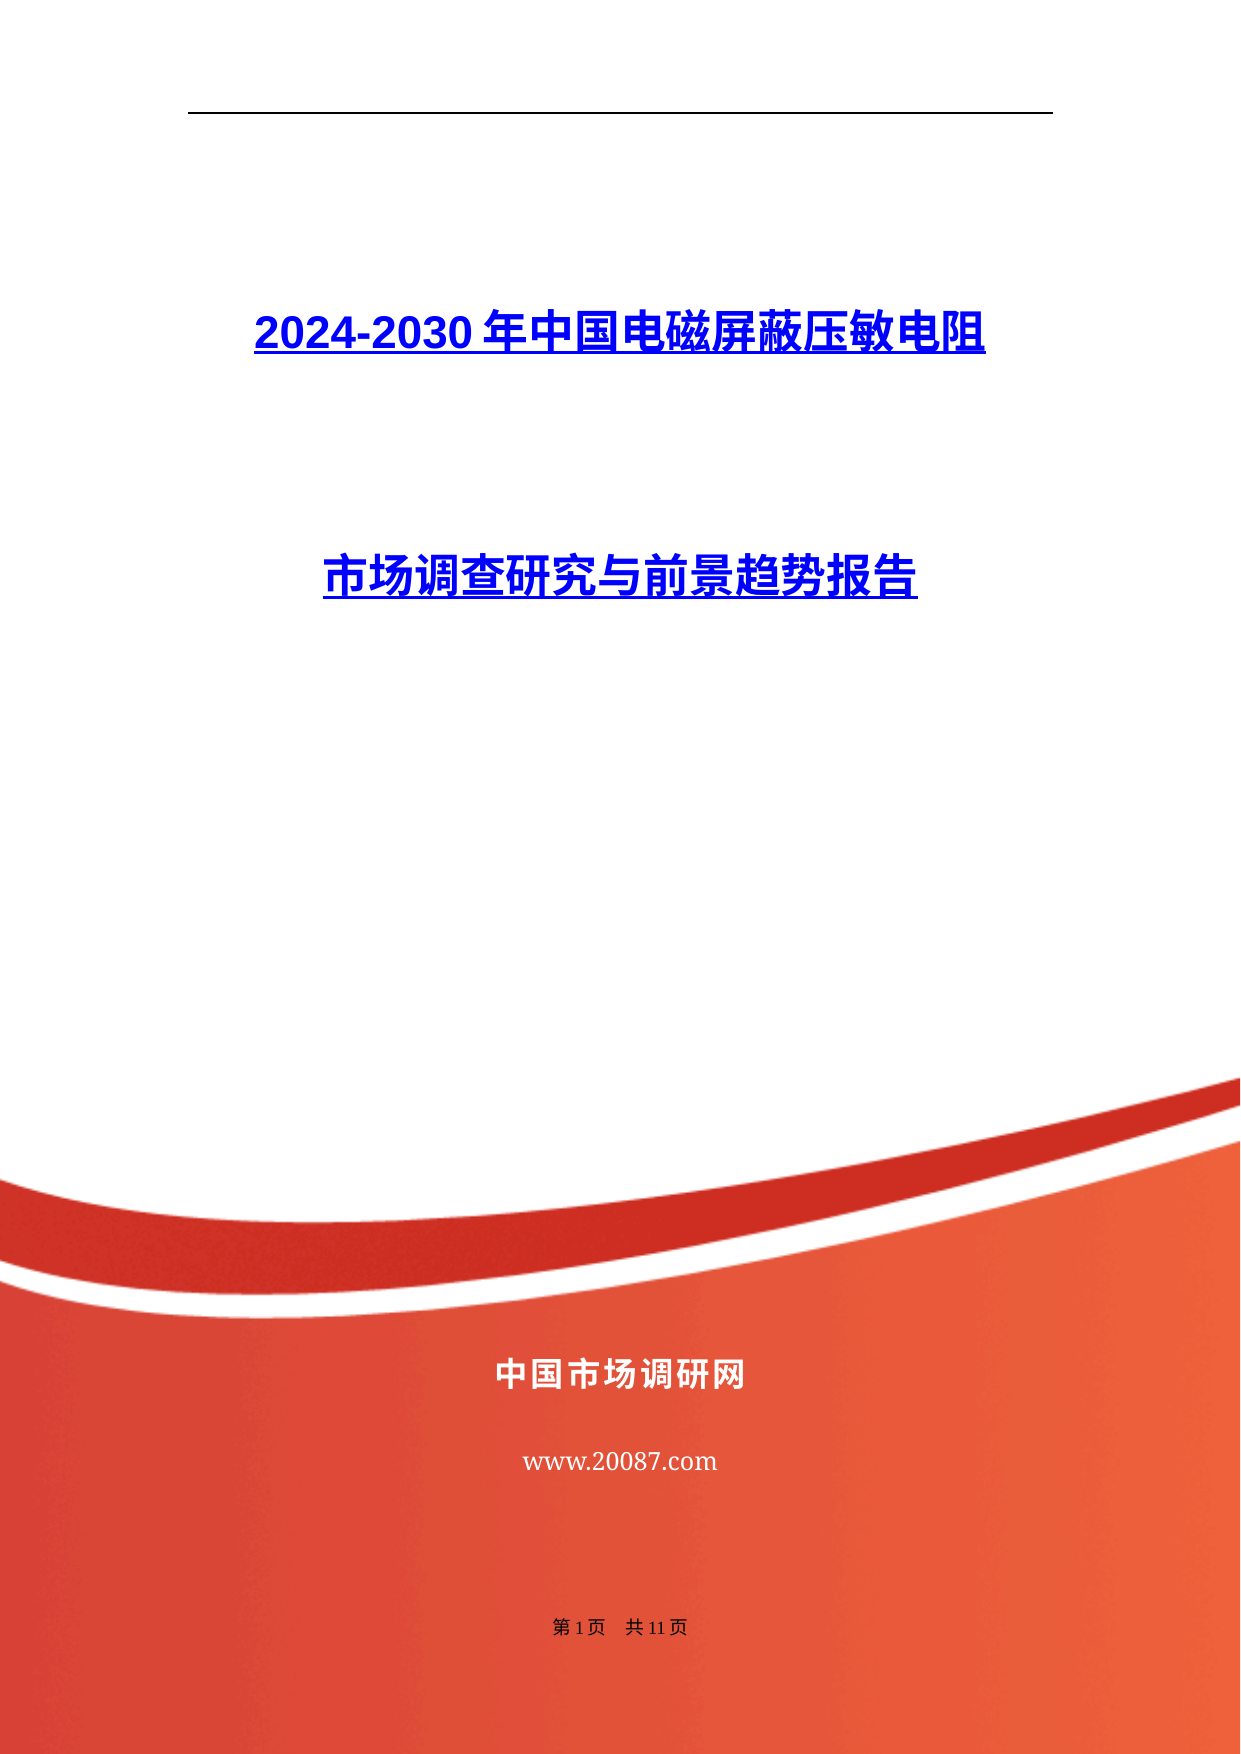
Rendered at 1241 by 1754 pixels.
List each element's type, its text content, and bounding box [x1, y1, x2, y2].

text www.20087.com [187, 1428, 1053, 1493]
subtitle 中国市场调研网 [187, 1339, 1053, 1404]
table_header 2024-2030年中国电磁屏蔽压敏电阻市场调查研究与前景趋势报告 [188, 207, 1053, 773]
picture [0, 1006, 1241, 1754]
